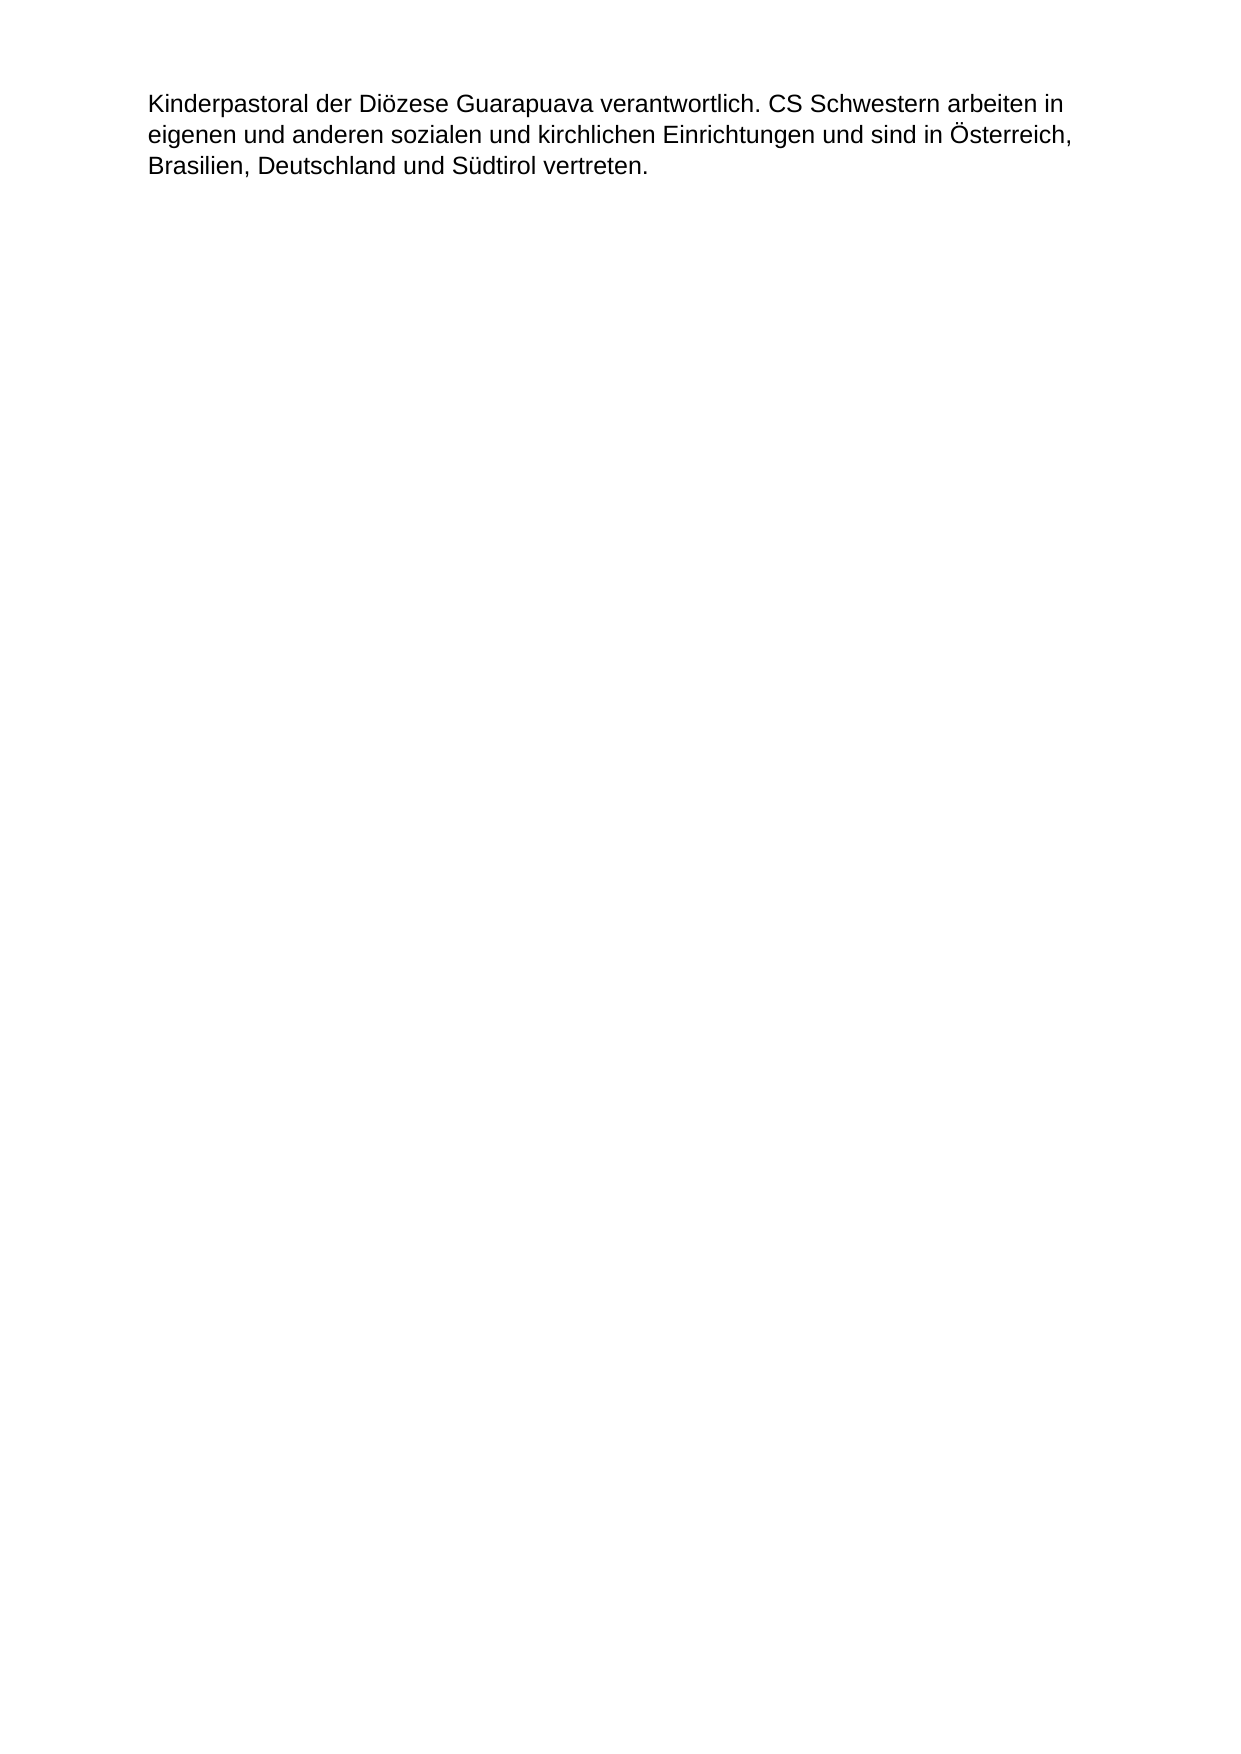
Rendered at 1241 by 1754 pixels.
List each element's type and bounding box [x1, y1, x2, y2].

text [148, 89, 1093, 179]
